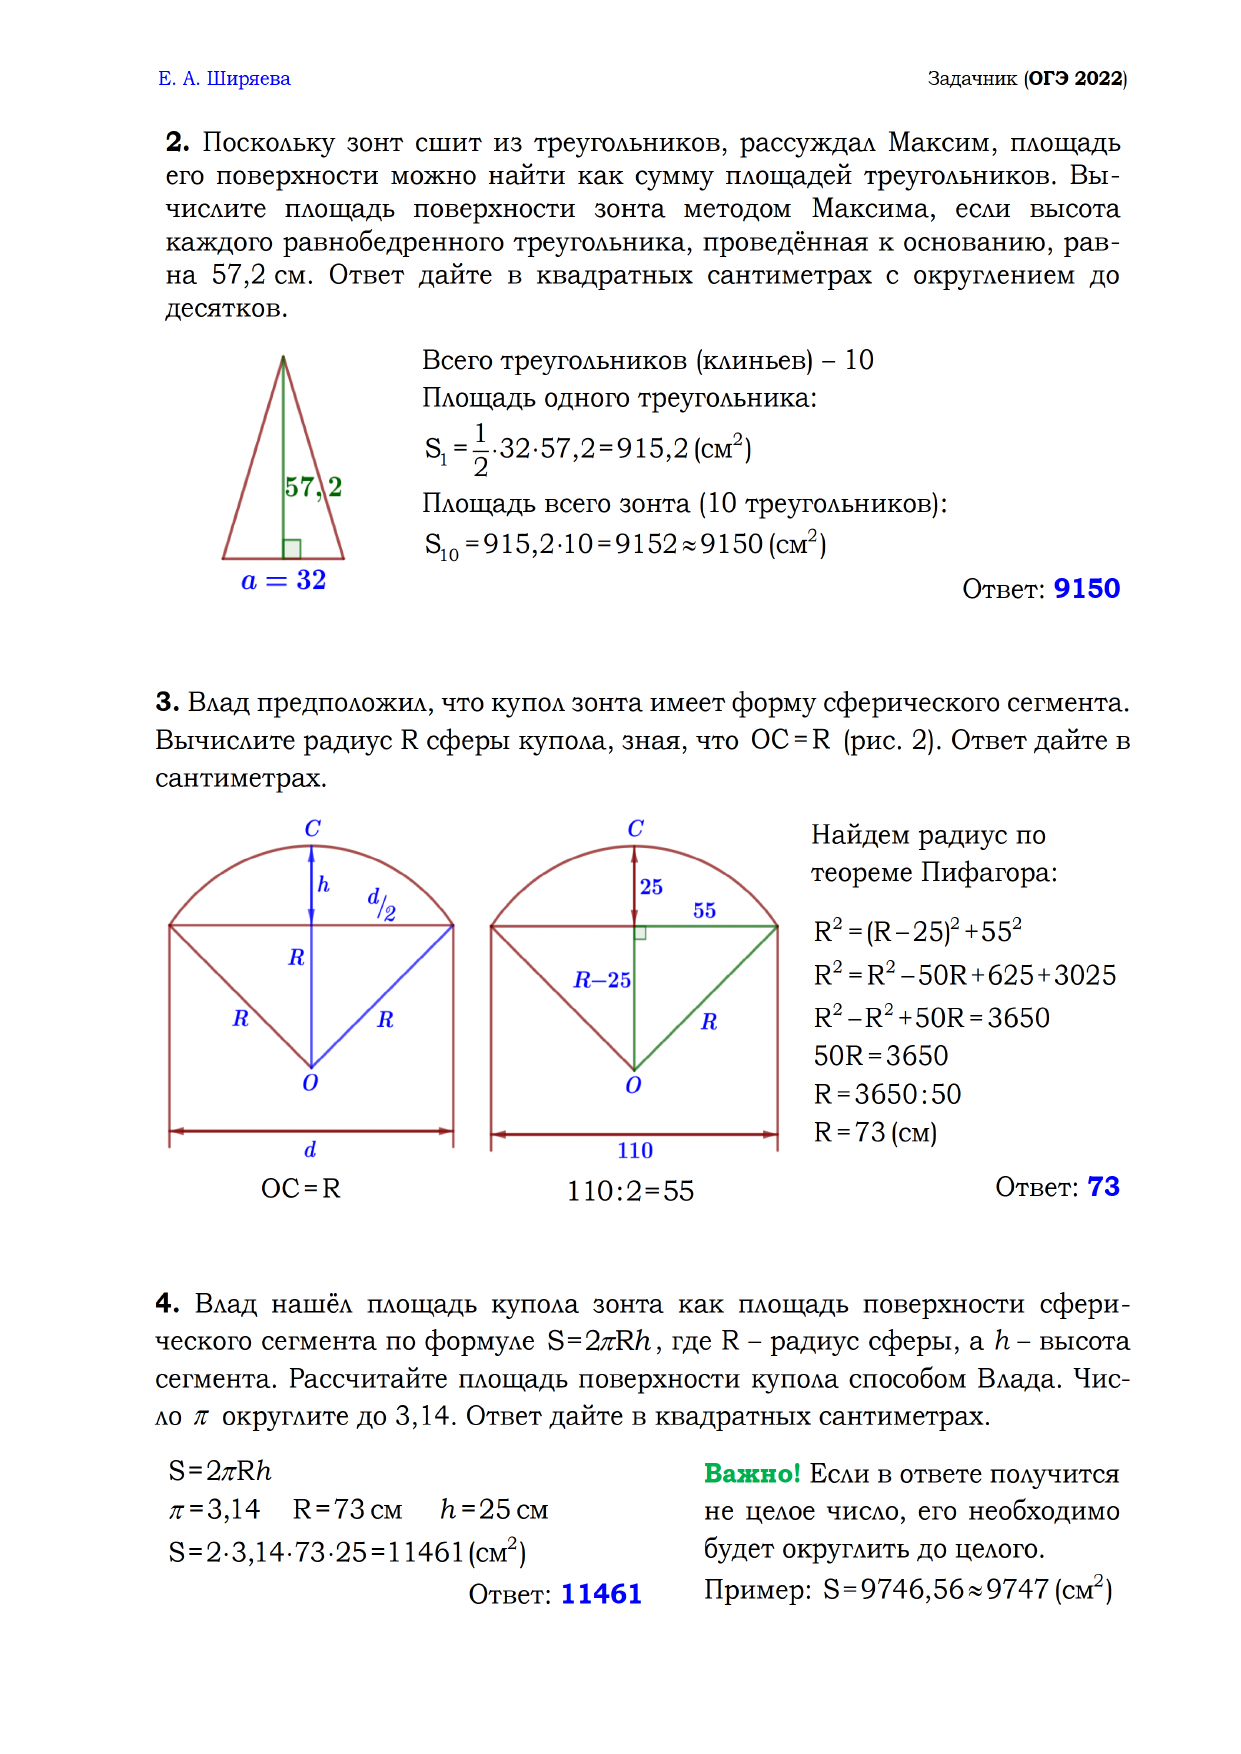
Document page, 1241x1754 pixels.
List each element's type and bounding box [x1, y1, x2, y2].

picture [134, 59, 1138, 1625]
